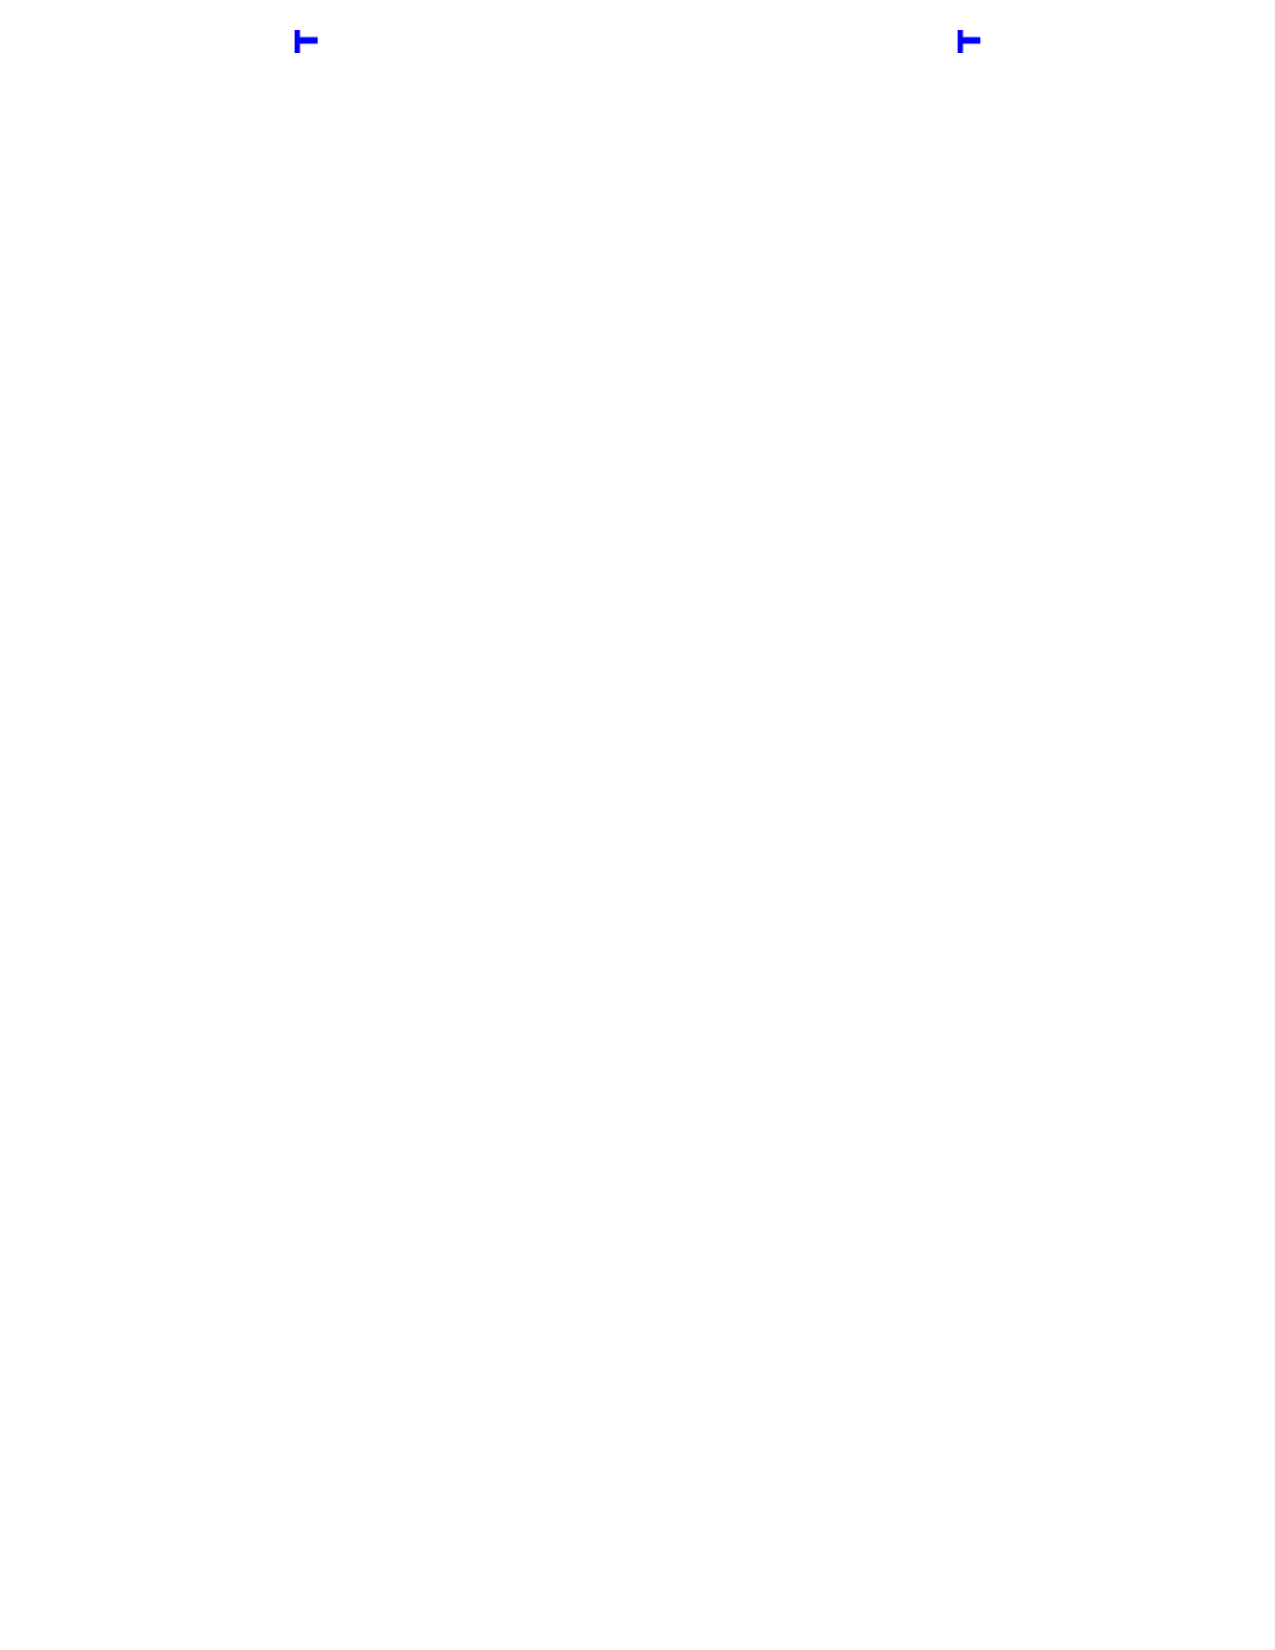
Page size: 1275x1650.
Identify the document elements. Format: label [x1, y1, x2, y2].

picture [294, 30, 318, 53]
picture [957, 30, 981, 53]
